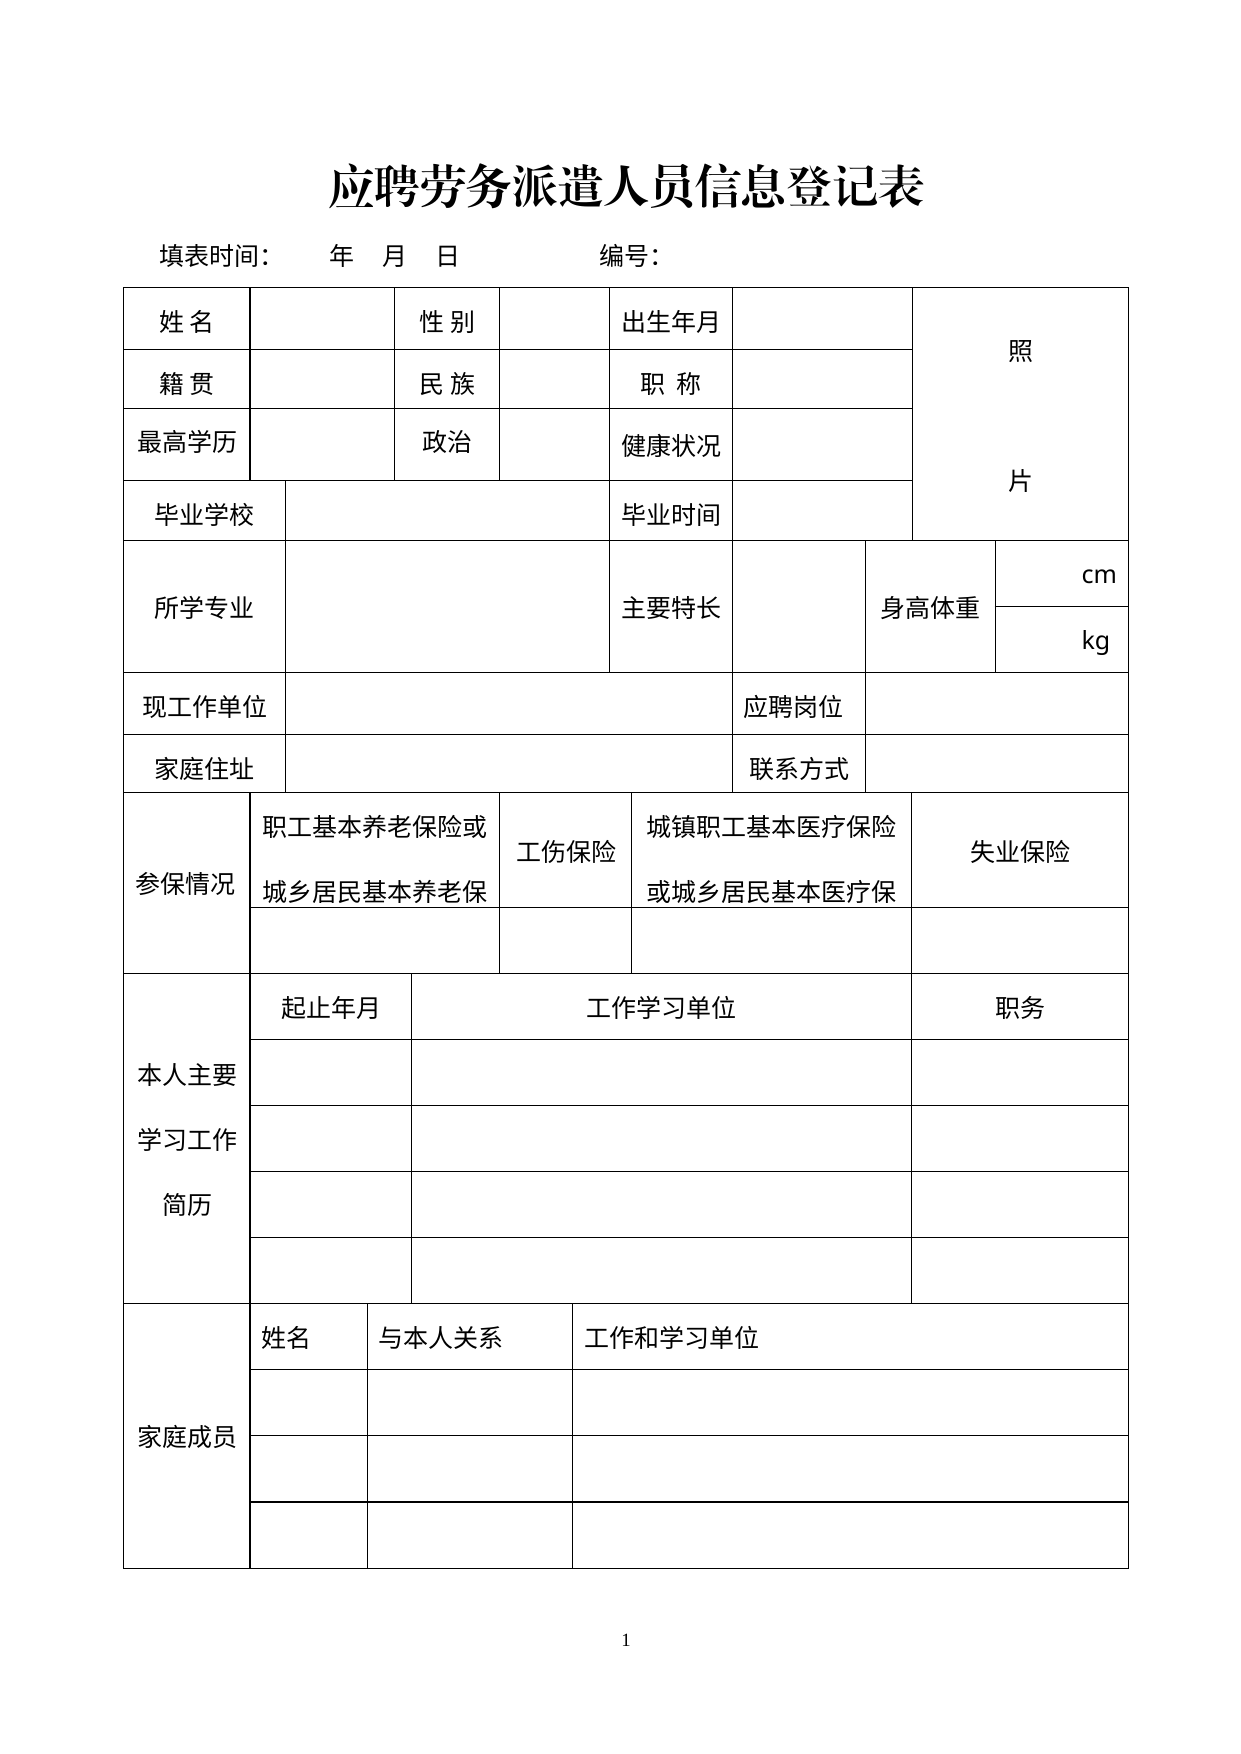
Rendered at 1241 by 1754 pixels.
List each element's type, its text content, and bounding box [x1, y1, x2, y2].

table_cell [912, 1238, 1128, 1303]
table_cell [412, 1238, 911, 1303]
table_cell [251, 1503, 367, 1567]
table_cell [912, 1040, 1128, 1105]
table_cell [251, 409, 394, 480]
table_header 姓 名 [124, 288, 249, 349]
table_header 出生年月 [610, 288, 732, 349]
table_cell 应聘岗位 [733, 673, 865, 734]
table_header [251, 288, 394, 349]
table_cell [251, 1370, 367, 1435]
table_cell [500, 409, 609, 480]
table_cell 工作和学习单位 [573, 1304, 1128, 1369]
table_cell [286, 673, 732, 734]
table_cell [733, 541, 865, 672]
table_cell 健康状况 [610, 409, 732, 480]
table_cell 本人主要学习工作简历 [124, 974, 249, 1303]
table_cell [251, 1436, 367, 1501]
table_cell 城镇职工基本医疗保险或城乡居民基本医疗保险 [632, 793, 911, 907]
table_cell 起止年月 [251, 974, 411, 1039]
table_cell [412, 1040, 911, 1105]
table_cell [412, 1172, 911, 1237]
table_cell [286, 541, 609, 672]
table_header 性 别 [395, 288, 499, 349]
table_cell [733, 409, 912, 480]
table_header [733, 288, 912, 349]
text 填表时间： 年 月 日 编号： [159, 222, 1092, 287]
table_cell 职工基本养老保险或城乡居民基本养老保险 [251, 793, 499, 907]
table_header [500, 288, 609, 349]
table_cell 职务 [912, 974, 1128, 1039]
table_header 照 片 [913, 288, 1128, 540]
table_cell [251, 1040, 411, 1105]
table_cell 主要特长 [610, 541, 732, 672]
table_cell [733, 350, 912, 407]
table_cell 失业保险 [912, 793, 1128, 907]
table_cell 工伤保险 [500, 793, 631, 907]
table_cell [368, 1503, 572, 1567]
table_cell [251, 1172, 411, 1237]
table_cell 身高体重 [866, 541, 995, 672]
table_cell [866, 735, 1128, 792]
table_cell cm [996, 541, 1128, 606]
table_cell 姓名 [251, 1304, 367, 1369]
table_cell 联系方式 [733, 735, 865, 792]
table_cell [286, 735, 732, 792]
table_cell 毕业时间 [610, 481, 732, 540]
table_cell [251, 908, 499, 973]
table_cell 参保情况 [124, 793, 249, 973]
table_cell [251, 350, 394, 407]
table_cell [912, 1106, 1128, 1171]
table_cell 政治 面貌 [395, 409, 499, 480]
table_cell [500, 350, 609, 407]
table_cell [573, 1436, 1128, 1501]
table_cell [573, 1370, 1128, 1435]
table_cell [912, 908, 1128, 973]
table_cell 家庭住址 [124, 735, 285, 792]
table_cell 籍 贯 [124, 350, 249, 407]
table_cell [573, 1503, 1128, 1567]
table_cell 民 族 [395, 350, 499, 407]
table_cell [632, 908, 911, 973]
table_cell [412, 1106, 911, 1171]
table_cell [286, 481, 609, 540]
table_cell 所学专业 [124, 541, 285, 672]
table_cell [251, 1238, 411, 1303]
table_cell kg [996, 607, 1128, 672]
table_cell [912, 1172, 1128, 1237]
table_cell 与本人关系 [368, 1304, 572, 1369]
table_cell 现工作单位 [124, 673, 285, 734]
table_cell 家庭成员 [124, 1304, 249, 1567]
table_cell 最高学历（学位） [124, 409, 249, 480]
table_cell [251, 1106, 411, 1171]
table_cell [866, 673, 1128, 734]
table_cell 职 称 [610, 350, 732, 407]
table_cell 工作学习单位 [412, 974, 911, 1039]
table_cell [733, 481, 912, 540]
table_cell [500, 908, 631, 973]
table_cell 毕业学校 [124, 481, 285, 540]
text 应聘劳务派遣人员信息登记表 [159, 157, 1092, 222]
table_cell [368, 1370, 572, 1435]
table_cell [368, 1436, 572, 1501]
